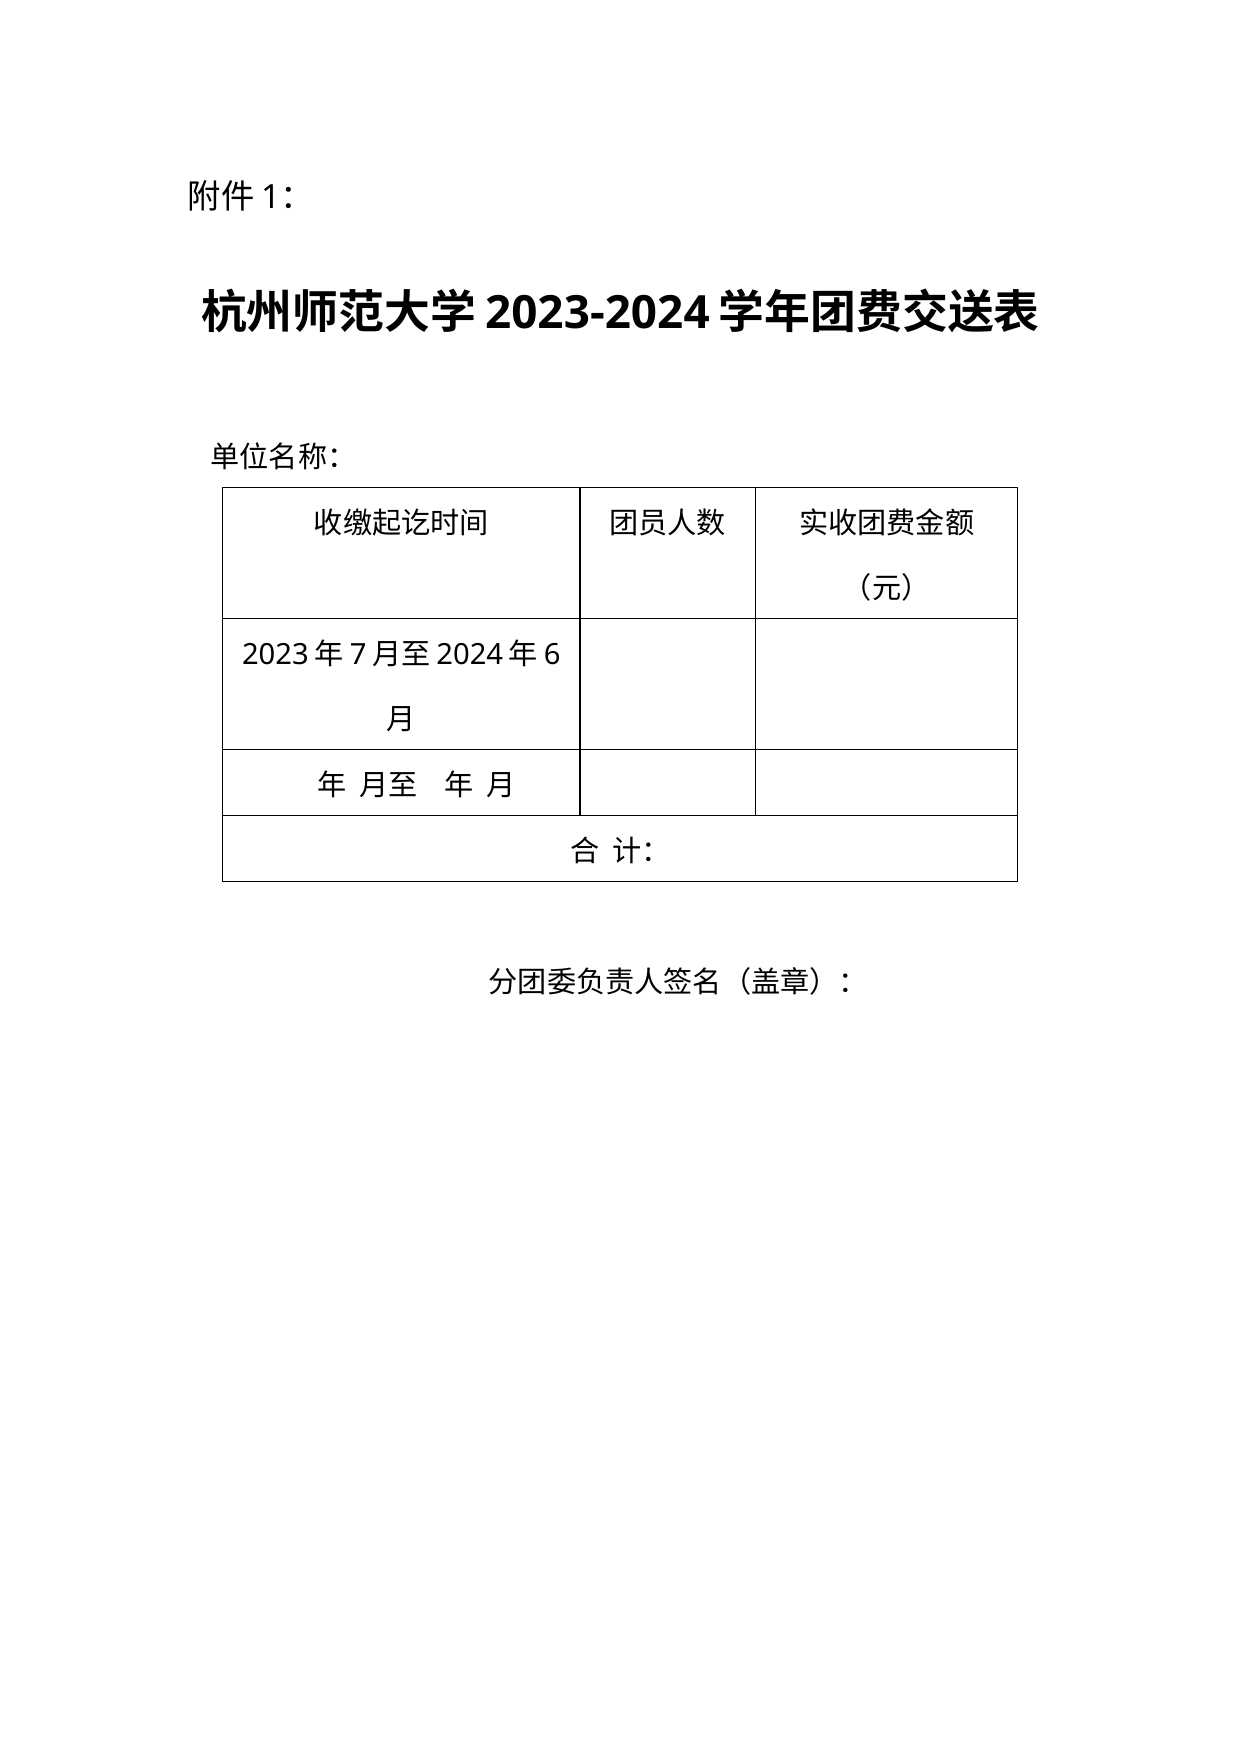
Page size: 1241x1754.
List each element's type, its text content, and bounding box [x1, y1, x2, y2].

text 杭州师范大学2023-2024学年团费交送表 [187, 259, 1053, 357]
table_cell [756, 619, 1017, 749]
table_header 收缴起讫时间 [223, 488, 579, 618]
table_cell [581, 750, 755, 815]
table_cell 2023年7月至2024年6月 [223, 619, 579, 749]
table_cell 年 月至 年 月 [223, 750, 579, 815]
table_header 实收团费金额（元） [756, 488, 1017, 618]
text 单位名称： [187, 422, 1053, 487]
text 附件1： [187, 162, 1053, 227]
table_cell [581, 619, 755, 749]
table_cell 合 计： [223, 816, 1017, 881]
table_cell [756, 750, 1017, 815]
table_header 团员人数 [581, 488, 755, 618]
text 分团委负责人签名（盖章）： [187, 947, 1053, 1012]
